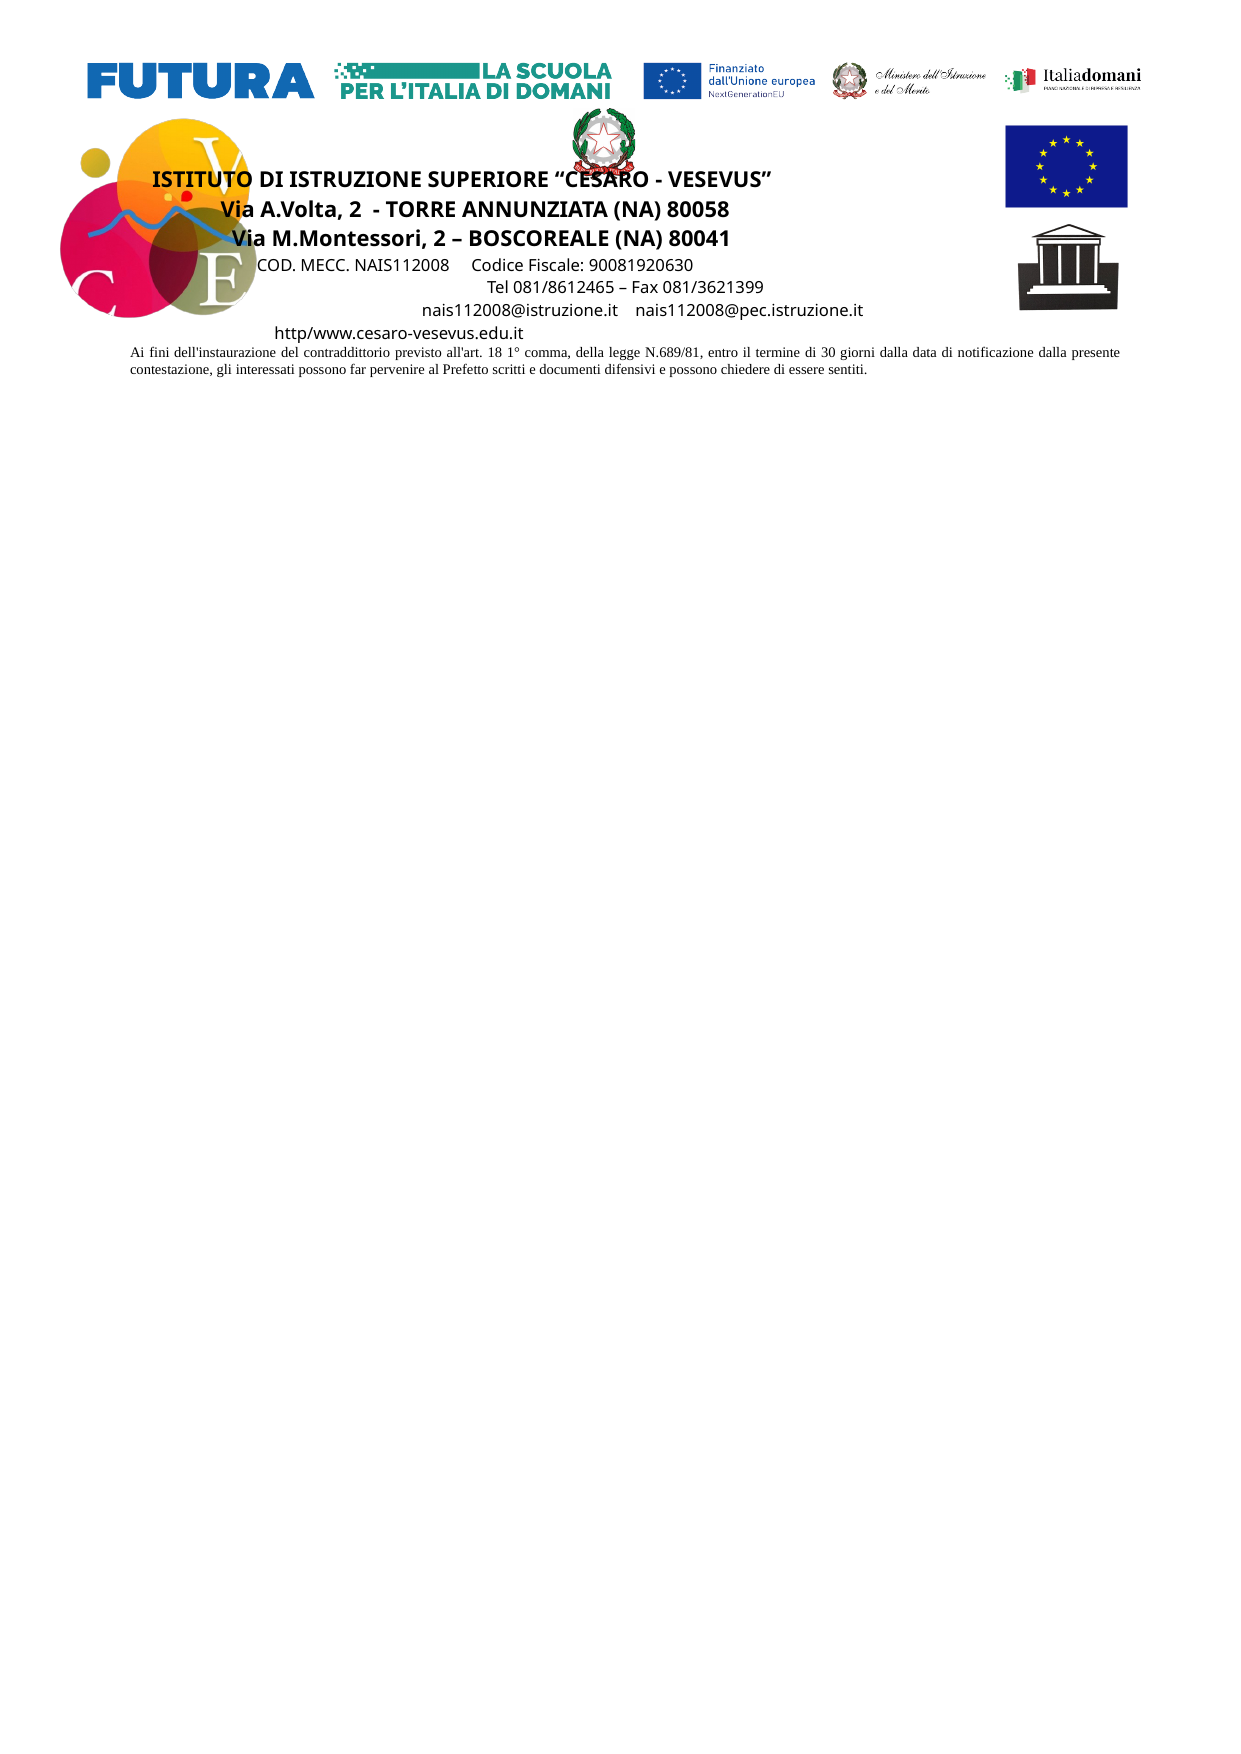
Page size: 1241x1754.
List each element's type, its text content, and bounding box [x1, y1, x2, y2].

picture [1003, 123, 1130, 210]
picture [572, 108, 636, 180]
picture [1003, 217, 1130, 313]
text Ai fini dell'instaurazione del contraddittorio previsto all'art. 18 1° comma, della legge N.689/81, entro il termine di 30 giorni dalla data di notificazione dalla presente contestazione, gli interessati possono far pervenire al Prefetto scritti e documenti difensivi e possono chiedere di essere sentiti. [130, 344, 1122, 378]
picture [85, 60, 1143, 102]
picture [55, 116, 259, 325]
